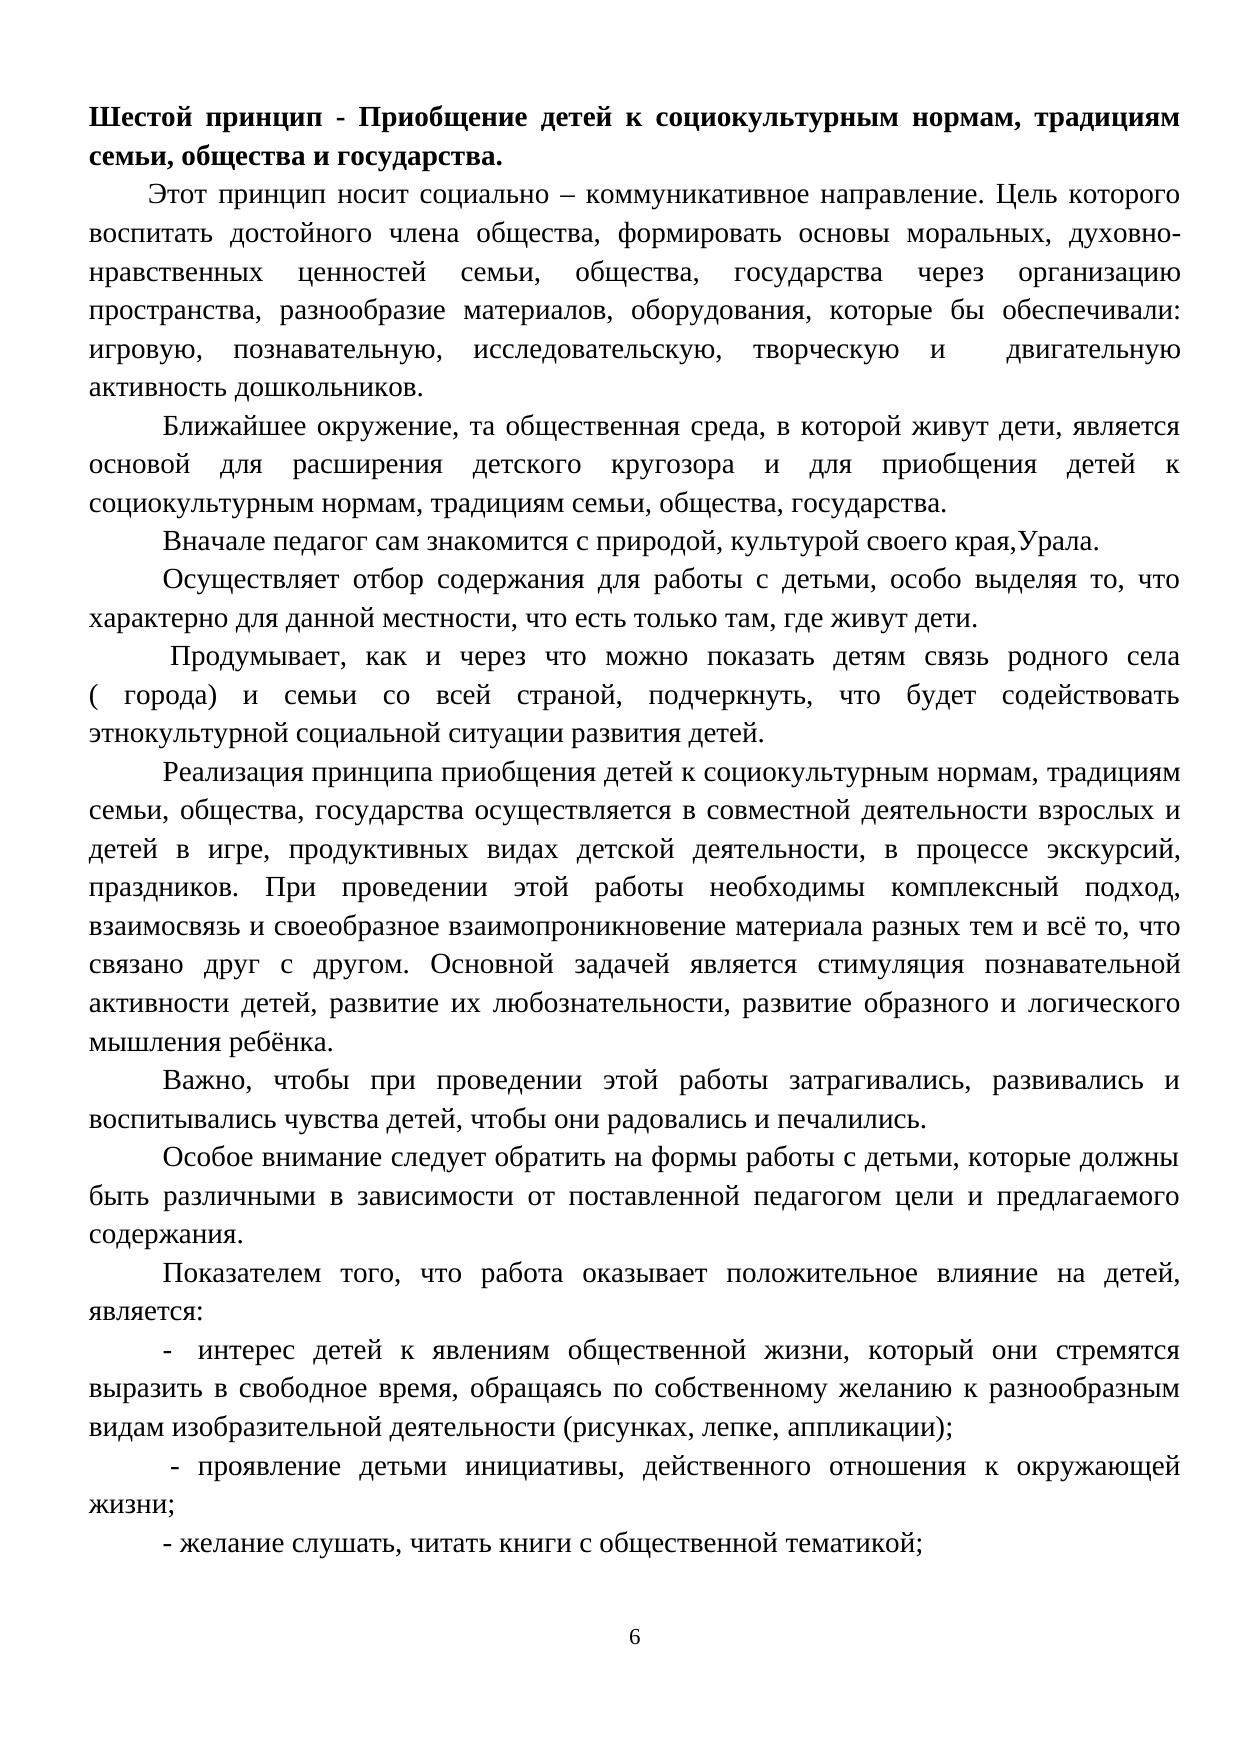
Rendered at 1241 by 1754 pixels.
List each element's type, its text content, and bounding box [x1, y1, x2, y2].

subtitle Шестой принцип - Приобщение детей к социокультурным нормам, традициям семьи, общества и государства. [89, 99, 1182, 172]
text Особое внимание следует обратить на формы работы с детьми, которые должны быть различными в зависимости от поставленной педагогом цели и предлагаемого содержания. [89, 1139, 1181, 1250]
list проявление детьми инициативы, действенного отношения к окружающей жизни; [89, 1448, 1181, 1520]
text Вначале педагог сам знакомится с природой, культурой своего края,Урала. [162, 523, 1194, 557]
list желание слушать, читать книги с общественной тематикой; [162, 1525, 1194, 1558]
text Продумывает, как и через что можно показать детям связь родного села ( города) и семьи со всей страной, подчеркнуть, что будет содействовать этнокультурной социальной ситуации развития детей. [89, 638, 1181, 749]
text Ближайшее окружение, та общественная среда, в которой живут дети, является основой для расширения детского кругозора и для приобщения детей к социокультурным нормам, традициям семьи, общества, государства. [89, 408, 1181, 518]
text Важно, чтобы при проведении этой работы затрагивались, развивались и воспитывались чувства детей, чтобы они радовались и печалились. [89, 1062, 1181, 1134]
text Реализация принципа приобщения детей к социокультурным нормам, традициям семьи, общества, государства осуществляется в совместной деятельности взрослых и детей в игре, продуктивных видах детской деятельности, в процессе экскурсий, праздников. При проведении этой работы необходимы комплексный подход, взаимосвязь и своеобразное взаимопроникновение материала разных тем и всё то, что связано друг с другом. Основной задачей является стимуляция познавательной активности детей, развитие их любознательности, развитие образного и логического мышления ребёнка. [89, 754, 1182, 1057]
text Показателем того, что работа оказывает положительное влияние на детей, является: [89, 1255, 1182, 1327]
text Этот принцип носит социально – коммуникативное направление. Цель которого воспитать достойного члена общества, формировать основы моральных, духовно- нравственных ценностей семьи, общества, государства через организацию пространства, разнообразие материалов, оборудования, которые бы обеспечивали: игровую, познавательную, исследовательскую, творческую и двигательную активность дошкольников. [89, 177, 1182, 403]
text Осуществляет отбор содержания для работы с детьми, особо выделяя то, что характерно для данной местности, что есть только там, где живут дети. [89, 561, 1181, 633]
list интерес детей к явлениям общественной жизни, который они стремятся выразить в свободное время, обращаясь по собственному желанию к разнообразным видам изобразительной деятельности (рисунках, лепке, аппликации); [89, 1332, 1181, 1443]
